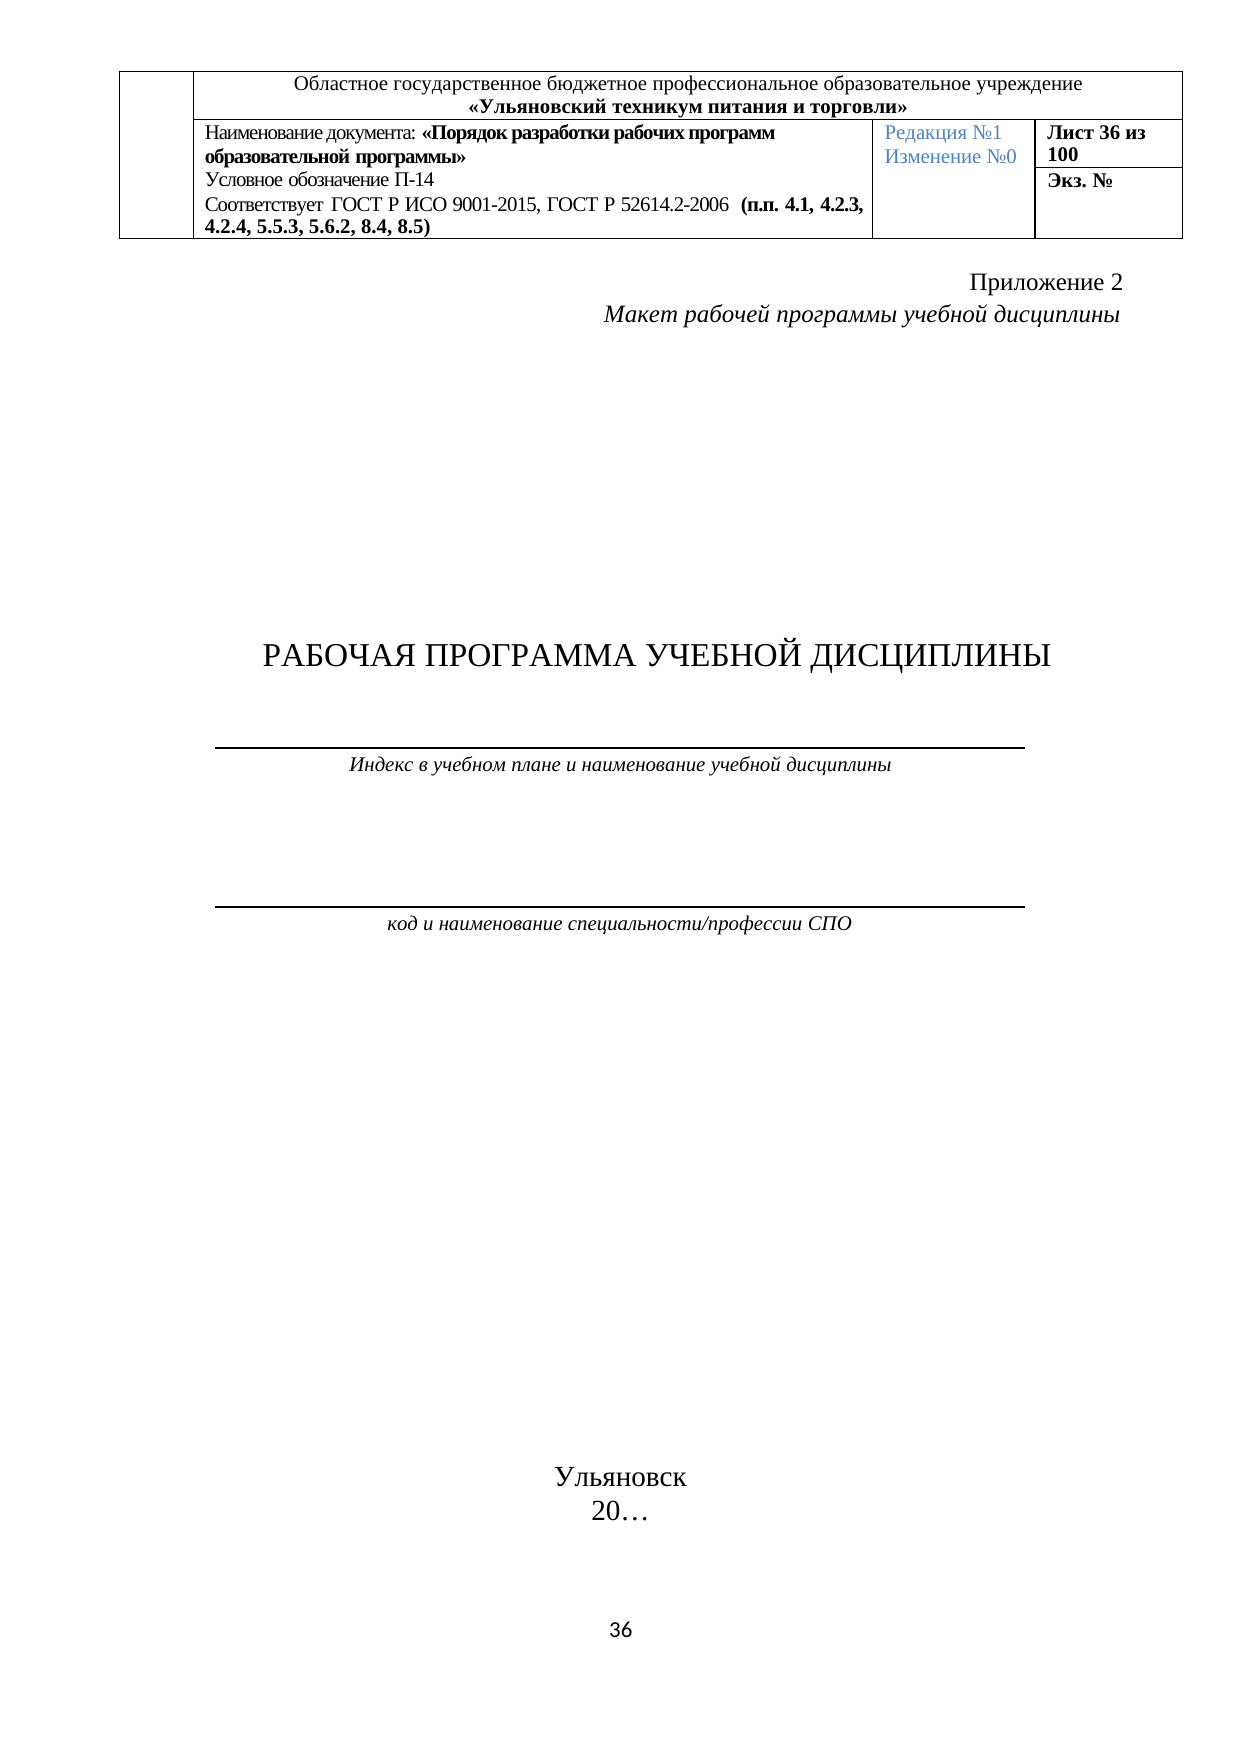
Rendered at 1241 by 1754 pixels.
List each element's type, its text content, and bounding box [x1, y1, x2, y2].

table_header [120, 72, 193, 238]
text Макет рабочей программы учебной дисциплины [98, 299, 1122, 328]
text 36 [188, 1615, 1052, 1643]
table_cell Наименование документа: «Порядок разработки рабочих программ образовательной программы» Условное обозначение П-14 Соответствует ГОСТ Р ИСО 9001-2015, ГОСТ Р 52614.2-2006 (п.п. 4.1, 4.2.3, 4.2.4, 5.5.3, 5.6.2, 8.4, 8.5) [194, 120, 872, 238]
table_cell Экз. № [1036, 168, 1182, 238]
text Индекс в учебном плане и наименование учебной дисциплины [349, 745, 1194, 776]
text Приложение 2 [98, 267, 1123, 295]
table_header Областное государственное бюджетное профессиональное образовательное учреждение «Ульяновский техникум питания и торговли» [194, 72, 1182, 119]
text код и наименование специальности/профессии СПО [188, 904, 1052, 935]
table_cell Лист 36 из 100 [1036, 120, 1182, 167]
text Ульяновск 20… [554, 1459, 687, 1527]
table_cell Редакция №1 Изменение №0 [873, 120, 1034, 238]
subtitle РАБОЧАЯ ПРОГРАММА УЧЕБНОЙ ДИСЦИПЛИНЫ [261, 635, 1052, 673]
